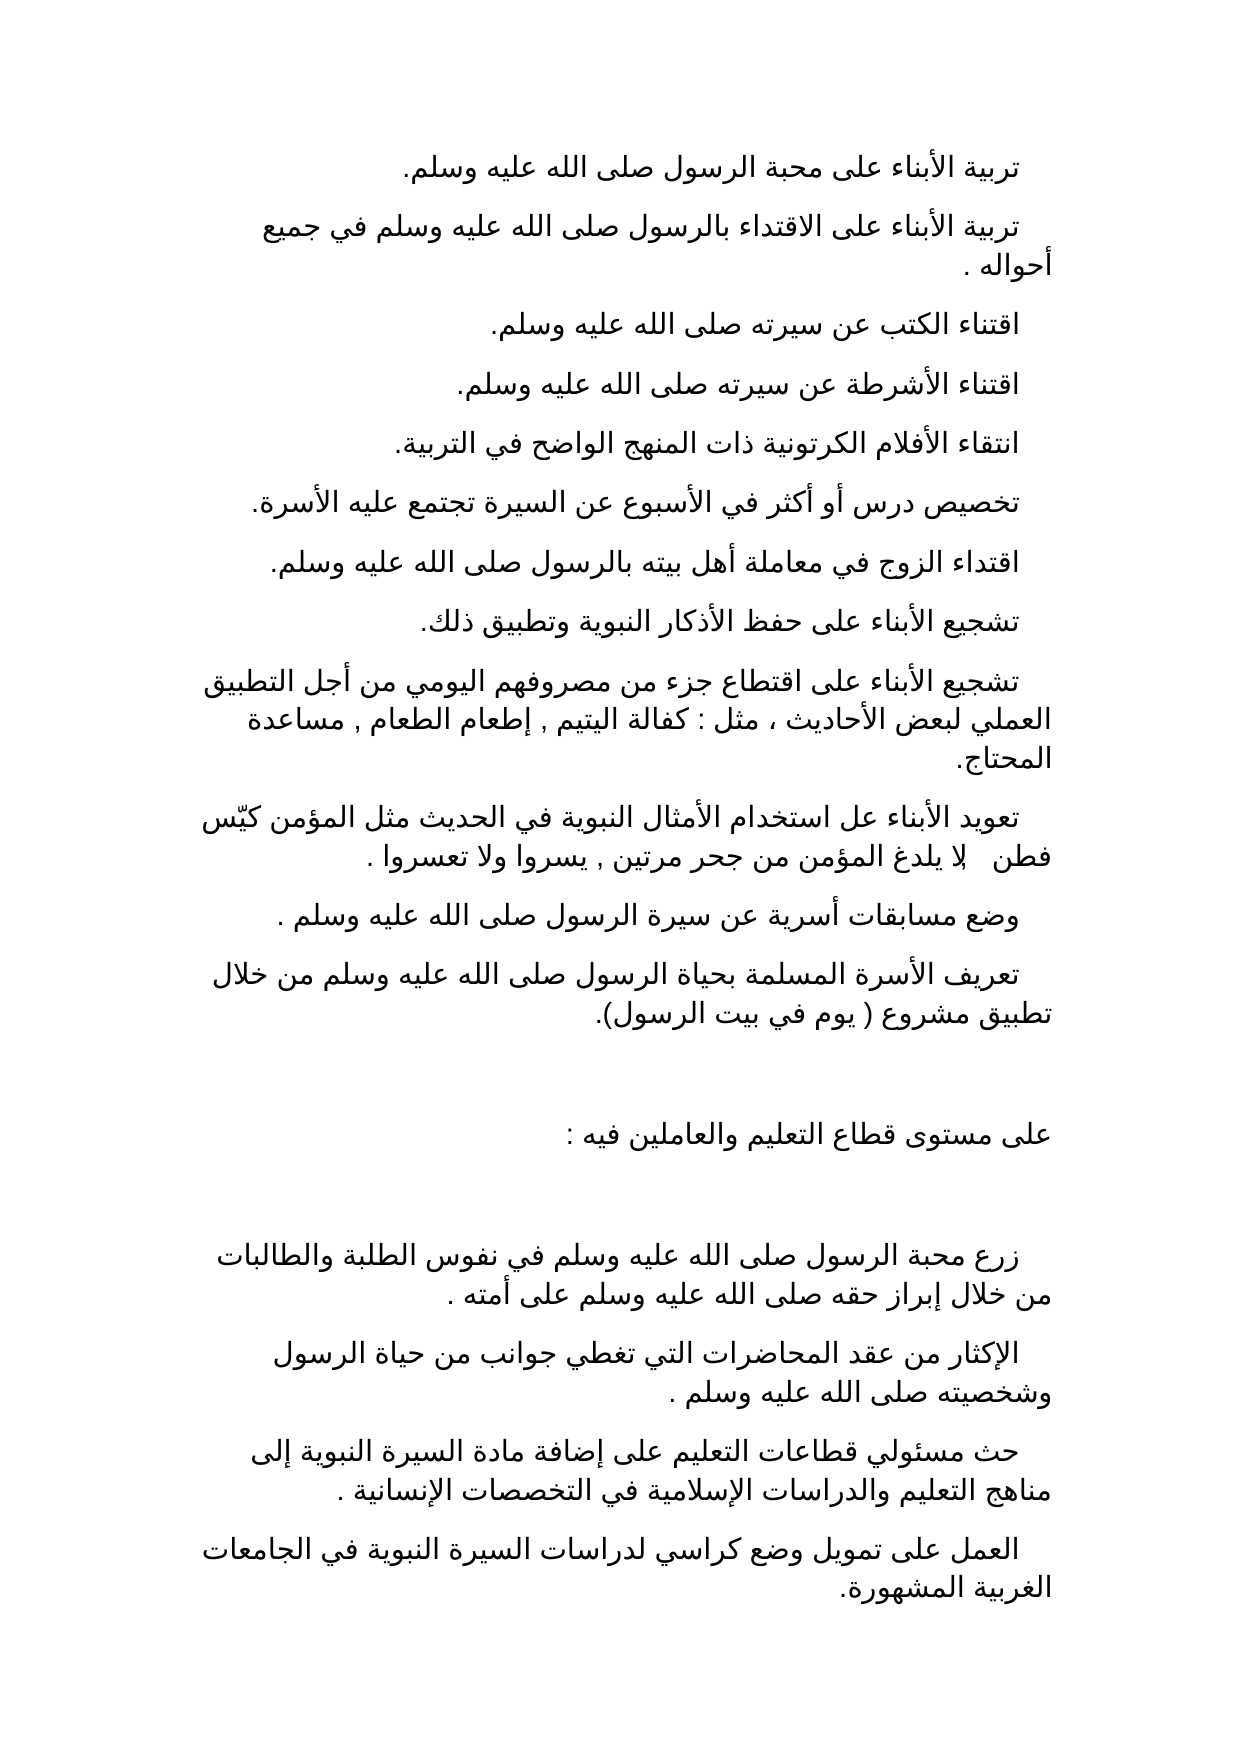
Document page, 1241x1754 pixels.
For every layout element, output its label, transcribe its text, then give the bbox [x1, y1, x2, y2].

text ‌تشجيع الأبناء على حفظ الأذكار النبوية وتطبيق ذلك. [187, 604, 1053, 638]
text اقتداء الزوج في معاملة أهل بيته بالرسول صلى الله عليه وسلم. [187, 545, 1053, 578]
text تربية الأبناء على محبة الرسول صلى الله عليه وسلم. [187, 150, 1053, 183]
text ‌وضع مسابقات أسرية عن سيرة الرسول صلى الله عليه وسلم . [187, 898, 1053, 931]
text ‌انتقاء الأفلام الكرتونية ذات المنهج الواضح في التربية. [187, 426, 1053, 459]
text ‌تربية الأبناء على الاقتداء بالرسول صلى الله عليه وسلم في جميع أحواله . [187, 209, 1053, 281]
text ‌تعويد الأبناء عل استخدام الأمثال النبوية في الحديث مثل المؤمن كيّس فطن , لا يلدغ المؤمن من جحر مرتين , يسروا ولا تعسروا . [187, 800, 1053, 872]
text ‌زرع محبة الرسول صلى الله عليه وسلم في نفوس الطلبة والطالبات من خلال إبراز حقه صلى الله عليه وسلم على أمته . [187, 1238, 1053, 1310]
text ‌تعريف الأسرة المسلمة بحياة الرسول صلى الله عليه وسلم من خلال تطبيق مشروع ( يوم في بيت الرسول). [187, 957, 1053, 1029]
text ‌الإكثار من عقد المحاضرات التي تغطي جوانب من حياة الرسول وشخصيته صلى الله عليه وسلم . [187, 1336, 1053, 1408]
text ‌حث مسئولي قطاعات التعليم على إضافة مادة السيرة النبوية إلى مناهج التعليم والدراسات الإسلامية في التخصصات الإنسانية . [187, 1434, 1053, 1506]
text ‌اقتناء الكتب عن سيرته صلى الله عليه وسلم. [187, 307, 1053, 341]
text اقتناء الأشرطة عن سيرته صلى الله عليه وسلم. [187, 367, 1053, 400]
text ‌تخصيص درس أو أكثر في الأسبوع عن السيرة تجتمع عليه الأسرة. [187, 485, 1053, 519]
text ‌العمل على تمويل وضع كراسي لدراسات السيرة النبوية في الجامعات الغربية المشهورة. [187, 1532, 1053, 1604]
text على مستوى قطاع التعليم والعاملين فيه : [187, 1117, 1053, 1151]
text ‌تشجيع الأبناء على اقتطاع جزء من مصروفهم اليومي من أجل التطبيق العملي لبعض الأحاديث ، مثل : كفالة اليتيم , إطعام الطعام , مساعدة المحتاج. [187, 663, 1053, 774]
